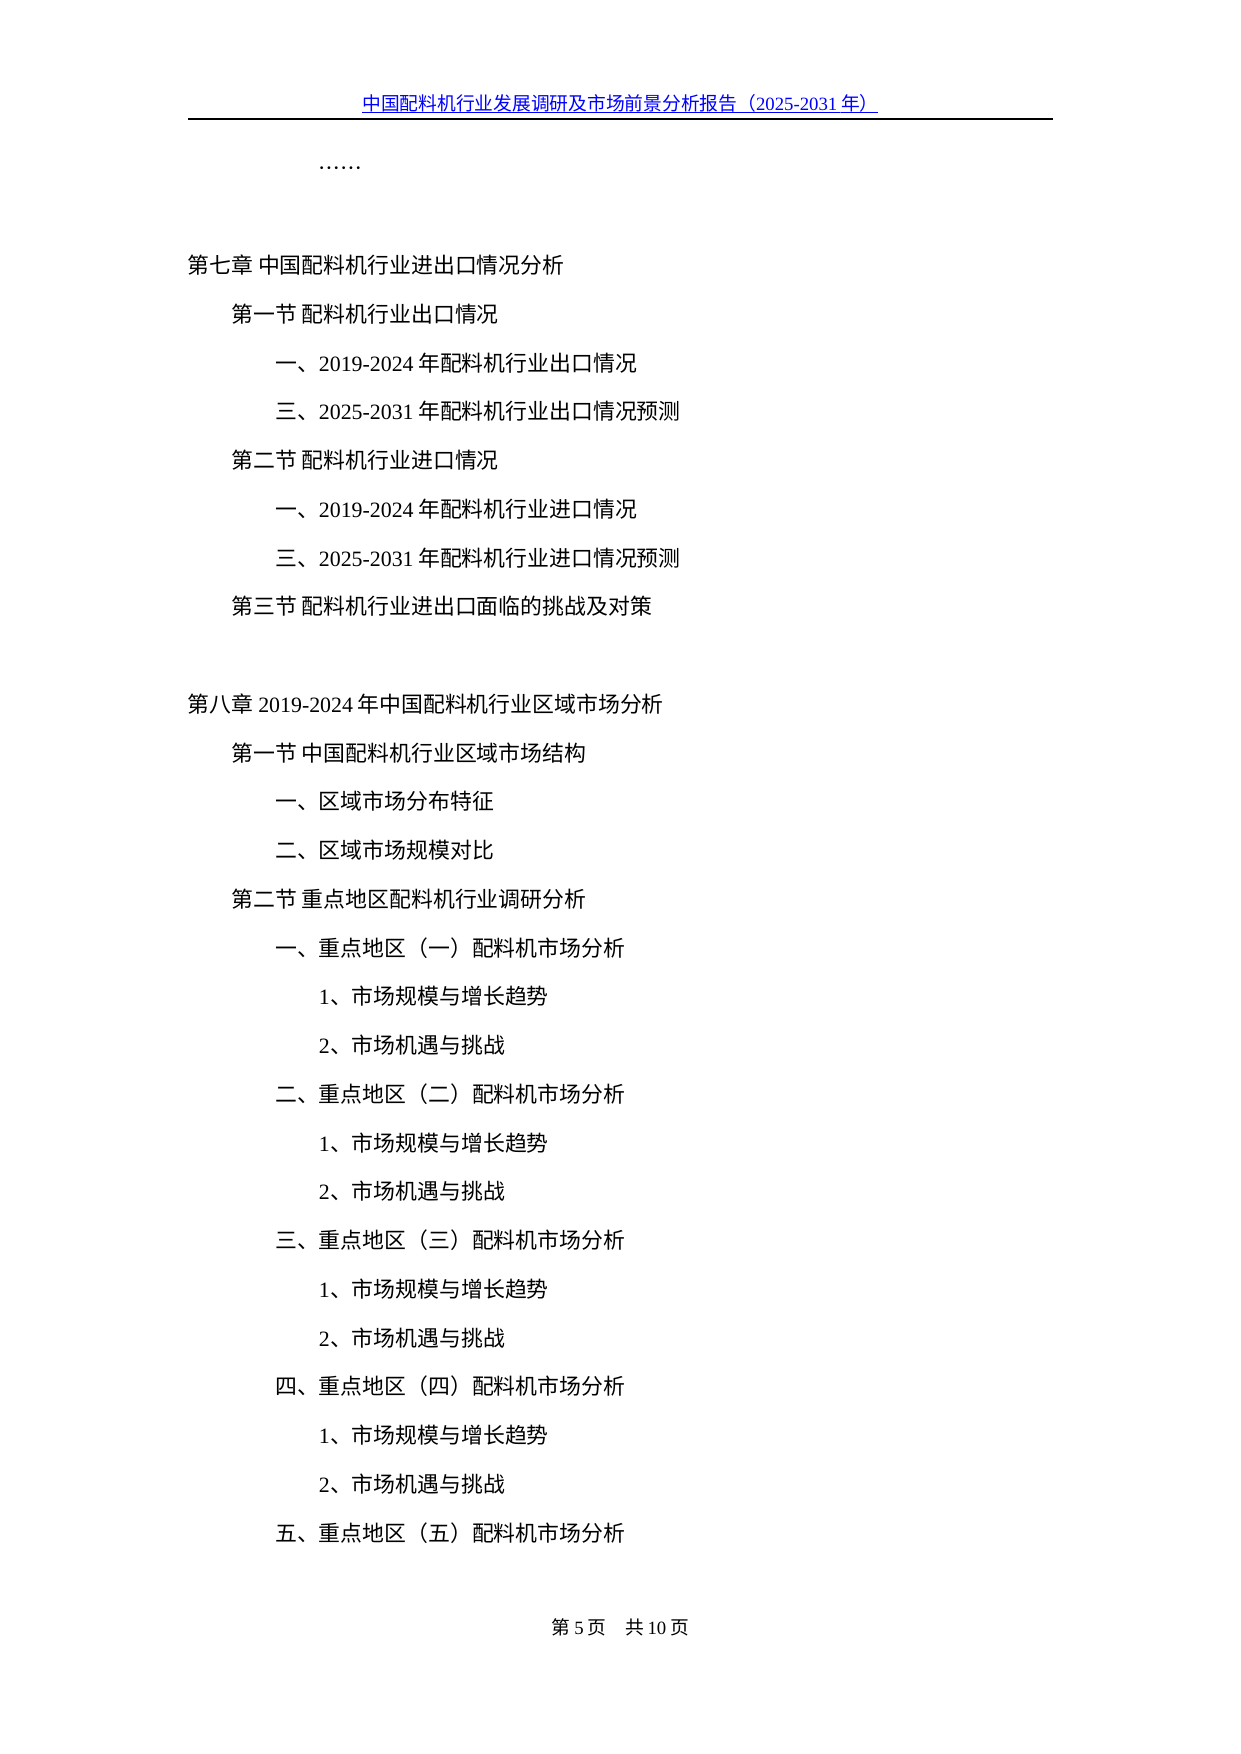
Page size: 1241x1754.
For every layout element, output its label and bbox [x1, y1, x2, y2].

text [187, 150, 1053, 1548]
